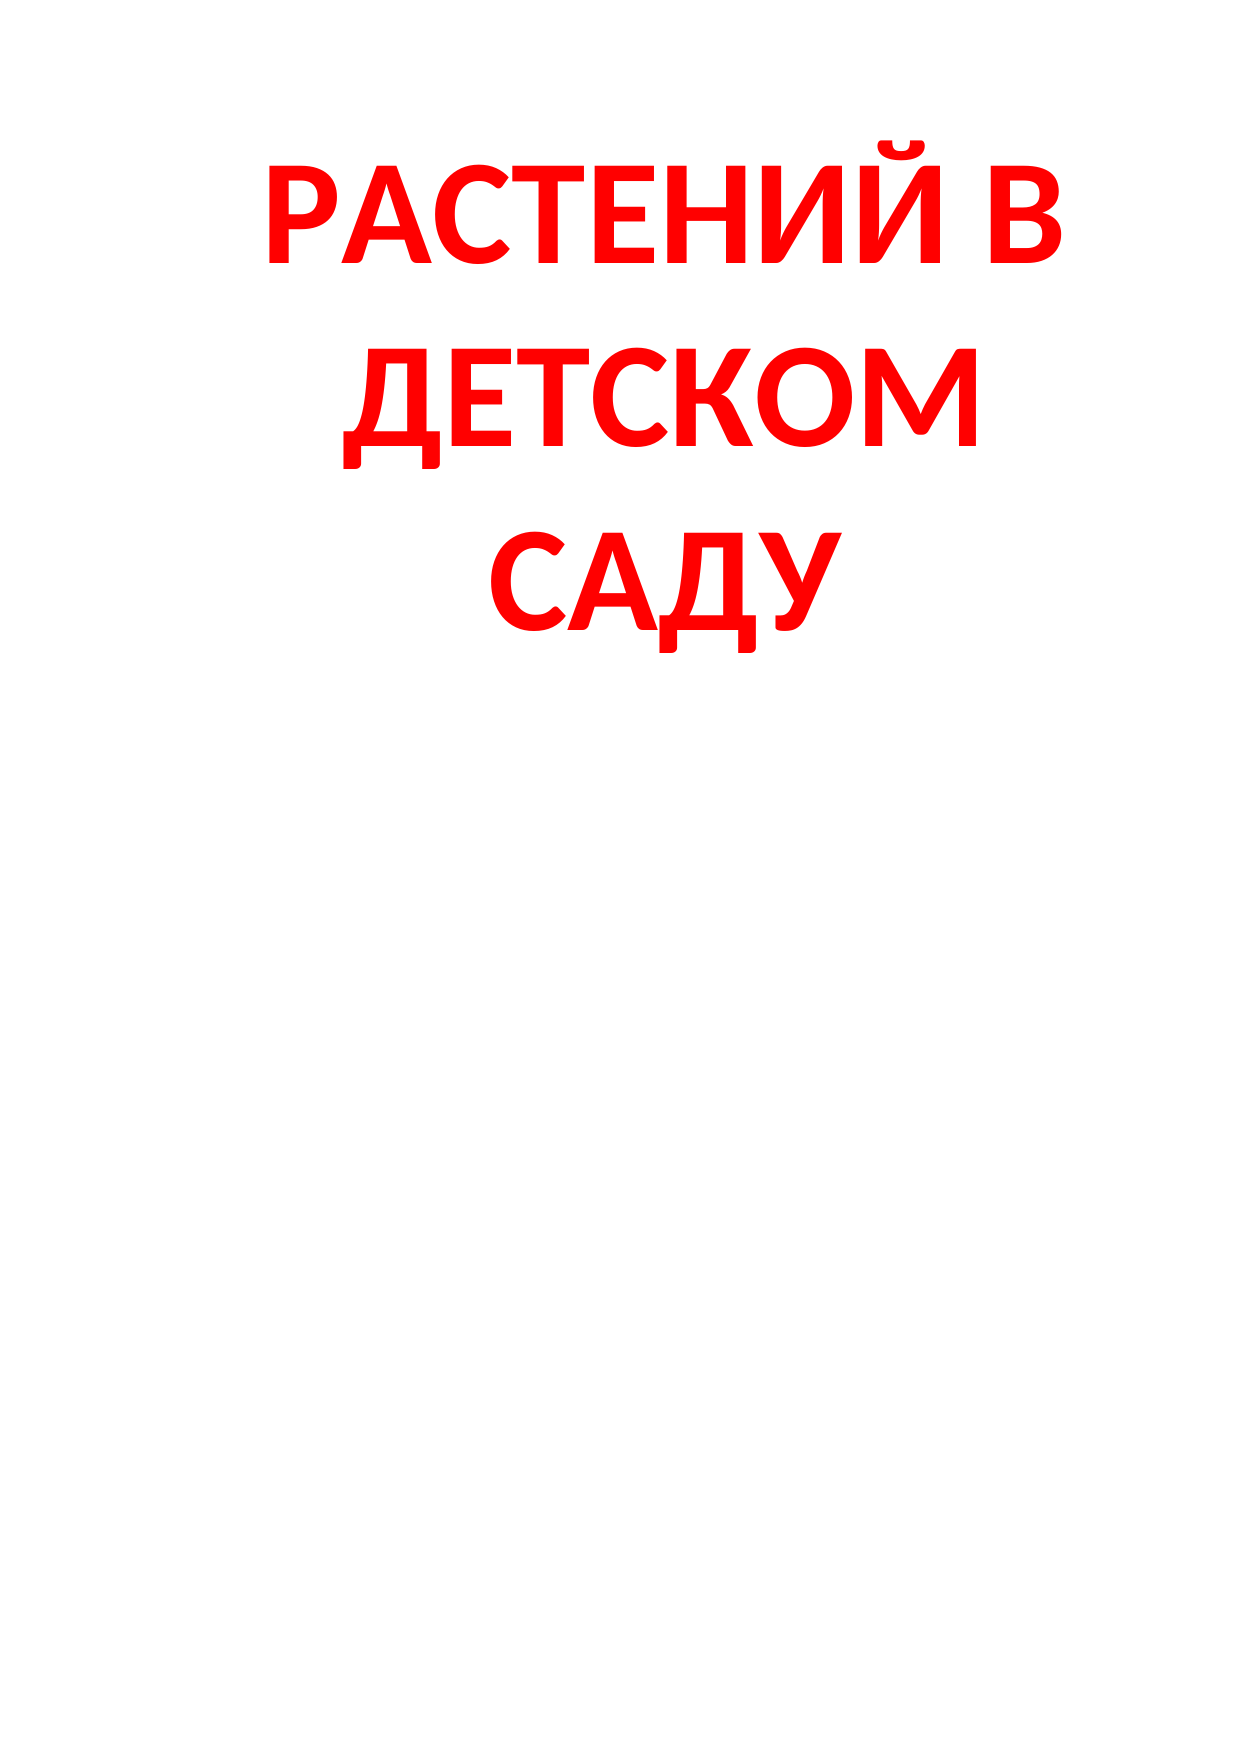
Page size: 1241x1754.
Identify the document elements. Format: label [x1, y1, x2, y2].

text [177, 118, 1152, 667]
